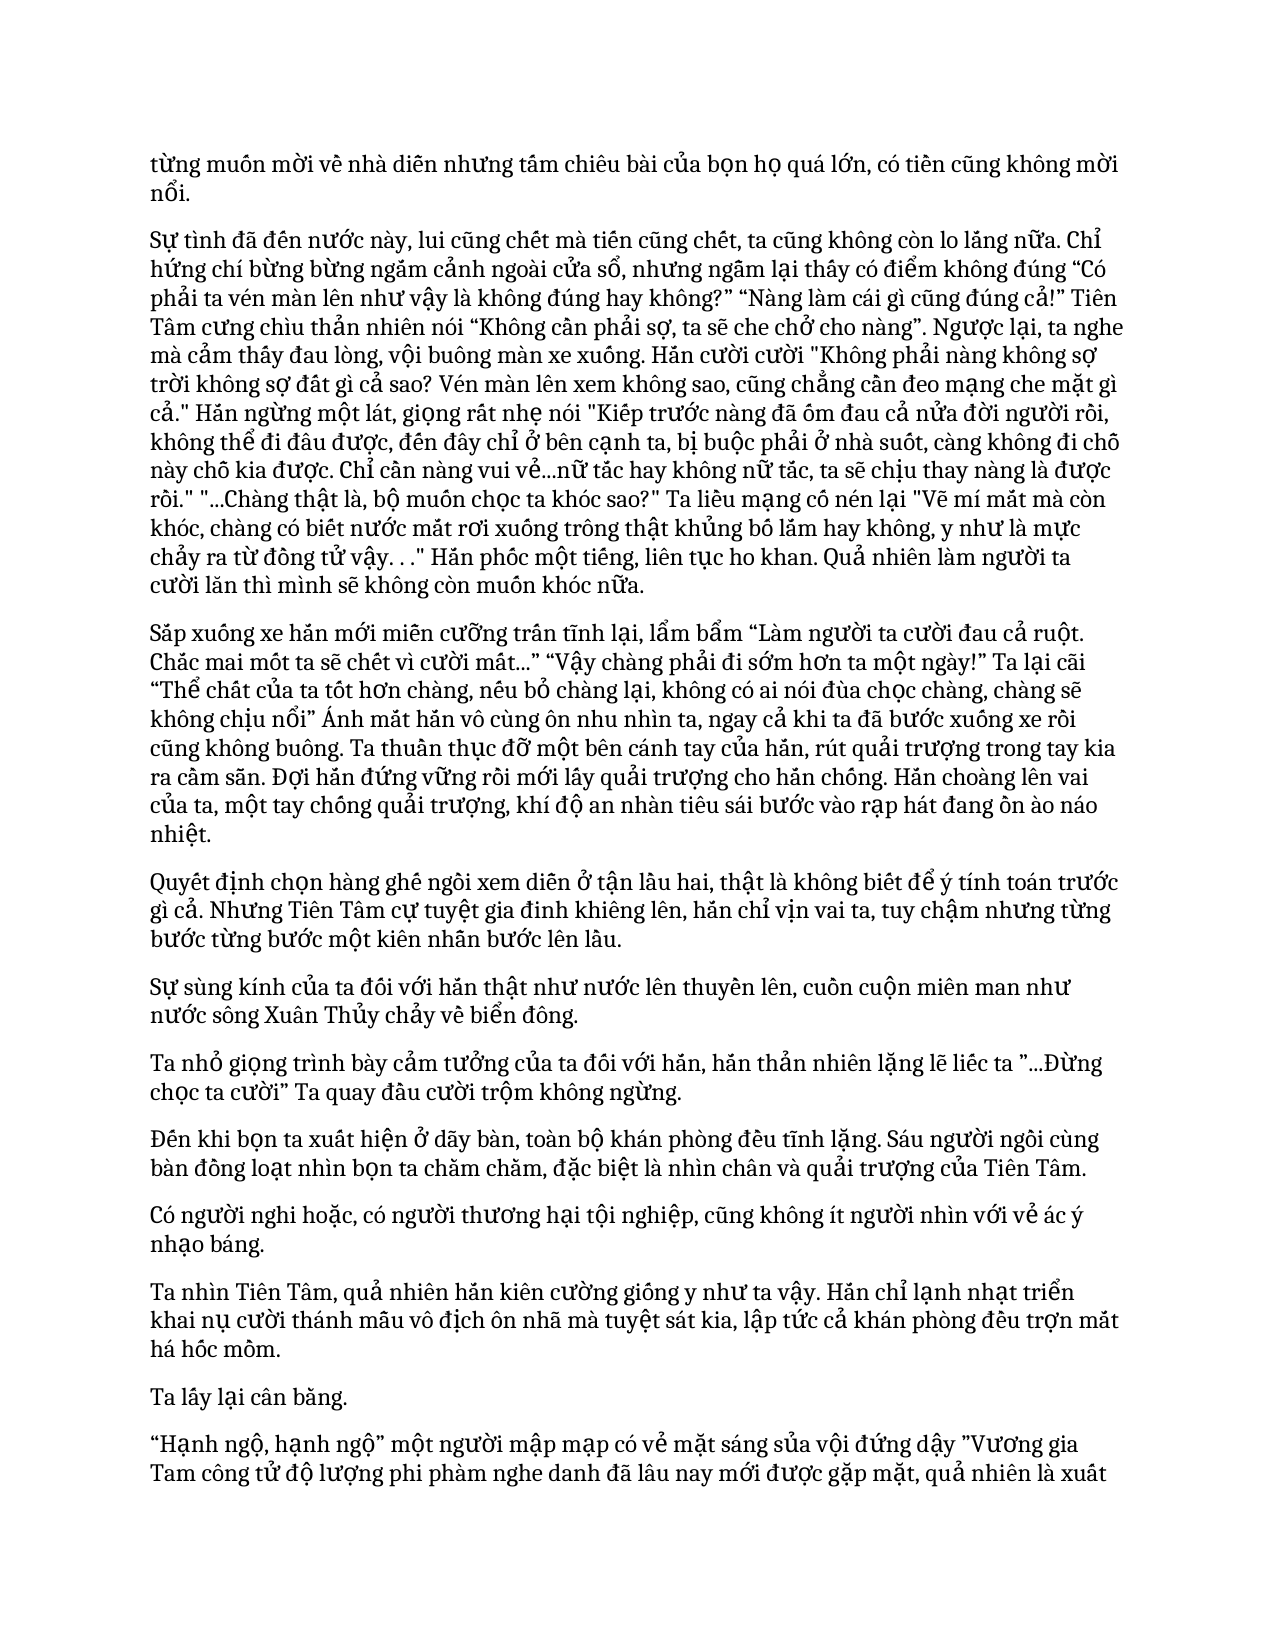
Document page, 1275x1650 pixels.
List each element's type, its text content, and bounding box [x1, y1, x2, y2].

text Ta nhìn Tiên Tâm, quả nhiên hắn kiên cường giống y như ta vậy. Hắn chỉ lạnh nhạt triển khai nụ cười thánh mẫu vô địch ôn nhã mà tuyệt sát kia, lập tức cả khán phòng đều trợn mắt há hốc mồm. [150, 1277, 1125, 1364]
text Sắp xuống xe hắn mới miễn cưỡng trấn tĩnh lại, lẩm bẩm “Làm người ta cười đau cả ruột. Chắc mai mốt ta sẽ chết vì cười mất...” “Vậy chàng phải đi sớm hơn ta một ngày!” Ta lại cãi “Thể chất của ta tốt hơn chàng, nếu bỏ chàng lại, không có ai nói đùa chọc chàng, chàng sẽ không chịu nổi” Ánh mắt hắn vô cùng ôn nhu nhìn ta, ngay cả khi ta đã bước xuống xe rồi cũng không buông. Ta thuần thục đỡ một bên cánh tay của hắn, rút quải trượng trong tay kia ra cầm sẵn. Đợi hắn đứng vững rồi mới lấy quải trượng cho hắn chống. Hắn choàng lên vai của ta, một tay chống quải trượng, khí độ an nhàn tiêu sái bước vào rạp hát đang ồn ào náo nhiệt. [150, 619, 1125, 849]
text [150, 150, 1125, 207]
text Quyết định chọn hàng ghế ngồi xem diễn ở tận lầu hai, thật là không biết để ý tính toán trước gì cả. Nhưng Tiên Tâm cự tuyệt gia đinh khiêng lên, hắn chỉ vịn vai ta, tuy chậm nhưng từng bước từng bước một kiên nhẫn bước lên lầu. [150, 867, 1125, 954]
text Sự tình đã đến nước này, lui cũng chết mà tiến cũng chết, ta cũng không còn lo lắng nữa. Chỉ hứng chí bừng bừng ngắm cảnh ngoài cửa sổ, nhưng ngẫm lại thấy có điểm không đúng “Có phải ta vén màn lên như vậy là không đúng hay không?” “Nàng làm cái gì cũng đúng cả!” Tiên Tâm cưng chìu thản nhiên nói “Không cần phải sợ, ta sẽ che chở cho nàng”. Ngược lại, ta nghe mà cảm thấy đau lòng, vội buông màn xe xuống. Hắn cười cười "Không phải nàng không sợ trời không sợ đất gì cả sao? Vén màn lên xem không sao, cũng chẳng cần đeo mạng che mặt gì cả." Hắn ngừng một lát, giọng rất nhẹ nói "Kiếp trước nàng đã ốm đau cả nửa đời người rồi, không thể đi đâu được, đến đây chỉ ở bên cạnh ta, bị buộc phải ở nhà suốt, càng không đi chỗ này chỗ kia được. Chỉ cần nàng vui vẻ...nữ tắc hay không nữ tắc, ta sẽ chịu thay nàng là được rồi." "...Chàng thật là, bộ muốn chọc ta khóc sao?" Ta liều mạng cố nén lại "Vẽ mí mắt mà còn khóc, chàng có biết nước mắt rơi xuống trông thật khủng bố lắm hay không, y như là mực chảy ra từ đồng tử vậy. . ." Hắn phốc một tiếng, liên tục ho khan. Quả nhiên làm người ta cười lăn thì mình sẽ không còn muốn khóc nữa. [150, 226, 1125, 600]
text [150, 1430, 1125, 1487]
text Có người nghi hoặc, có người thương hại tội nghiệp, cũng không ít người nhìn với vẻ ác ý nhạo báng. [150, 1201, 1125, 1259]
text Sự sùng kính của ta đối với hắn thật như nước lên thuyền lên, cuồn cuộn miên man như nước sông Xuân Thủy chảy về biển đông. [150, 972, 1125, 1030]
text Ta lấy lại cân bằng. [150, 1382, 1125, 1411]
text Đến khi bọn ta xuất hiện ở dãy bàn, toàn bộ khán phòng đều tĩnh lặng. Sáu người ngồi cùng bàn đồng loạt nhìn bọn ta chằm chằm, đặc biệt là nhìn chân và quải trượng của Tiên Tâm. [150, 1125, 1125, 1182]
text Ta nhỏ giọng trình bày cảm tưởng của ta đối với hắn, hắn thản nhiên lặng lẽ liếc ta ”...Đừng chọc ta cười” Ta quay đầu cười trộm không ngừng. [150, 1049, 1125, 1106]
